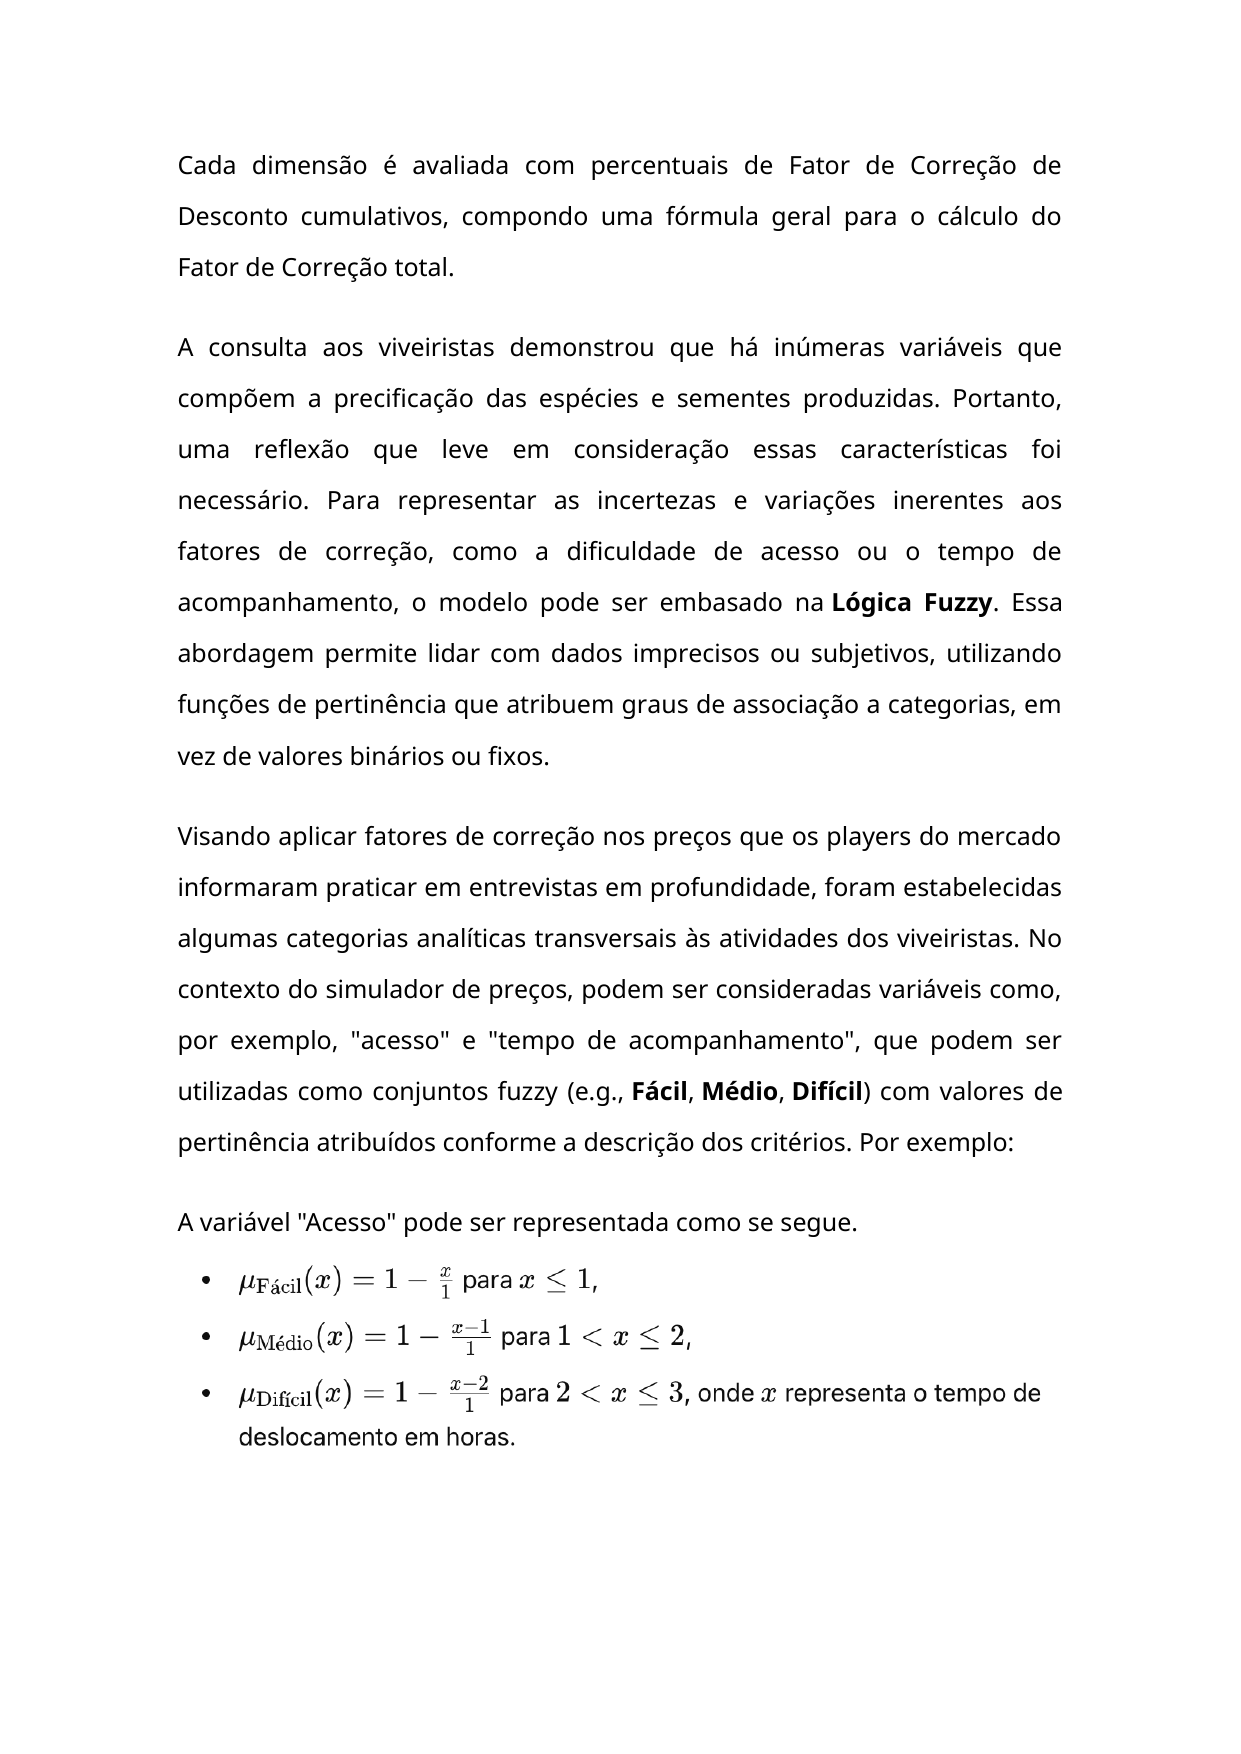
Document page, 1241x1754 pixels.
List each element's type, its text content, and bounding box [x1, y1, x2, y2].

text A consulta aos viveiristas demonstrou que há inúmeras variáveis que compõem a precificação das espécies e sementes produzidas. Portanto, uma reflexão que leve em consideração essas características foi necessário. Para representar as incertezas e variações inerentes aos fatores de correção, como a dificuldade de acesso ou o tempo de acompanhamento, o modelo pode ser embasado na Lógica Fuzzy. Essa abordagem permite lidar com dados imprecisos ou subjetivos, utilizando funções de pertinência que atribuem graus de associação a categorias, em vez de valores binários ou fixos. [177, 330, 1063, 772]
text A variável "Acesso" pode ser representada como se segue. [177, 1205, 1063, 1239]
picture [177, 1256, 1063, 1467]
text Visando aplicar fatores de correção nos preços que os players do mercado informaram praticar em entrevistas em profundidade, foram estabelecidas algumas categorias analíticas transversais às atividades dos viveiristas. No contexto do simulador de preços, podem ser consideradas variáveis como, por exemplo, "acesso" e "tempo de acompanhamento", que podem ser utilizadas como conjuntos fuzzy (e.g., Fácil, Médio, Difícil) com valores de pertinência atribuídos conforme a descrição dos critérios. Por exemplo: [177, 818, 1063, 1159]
text Cada dimensão é avaliada com percentuais de Fator de Correção de Desconto cumulativos, compondo uma fórmula geral para o cálculo do Fator de Correção total. [177, 148, 1063, 284]
